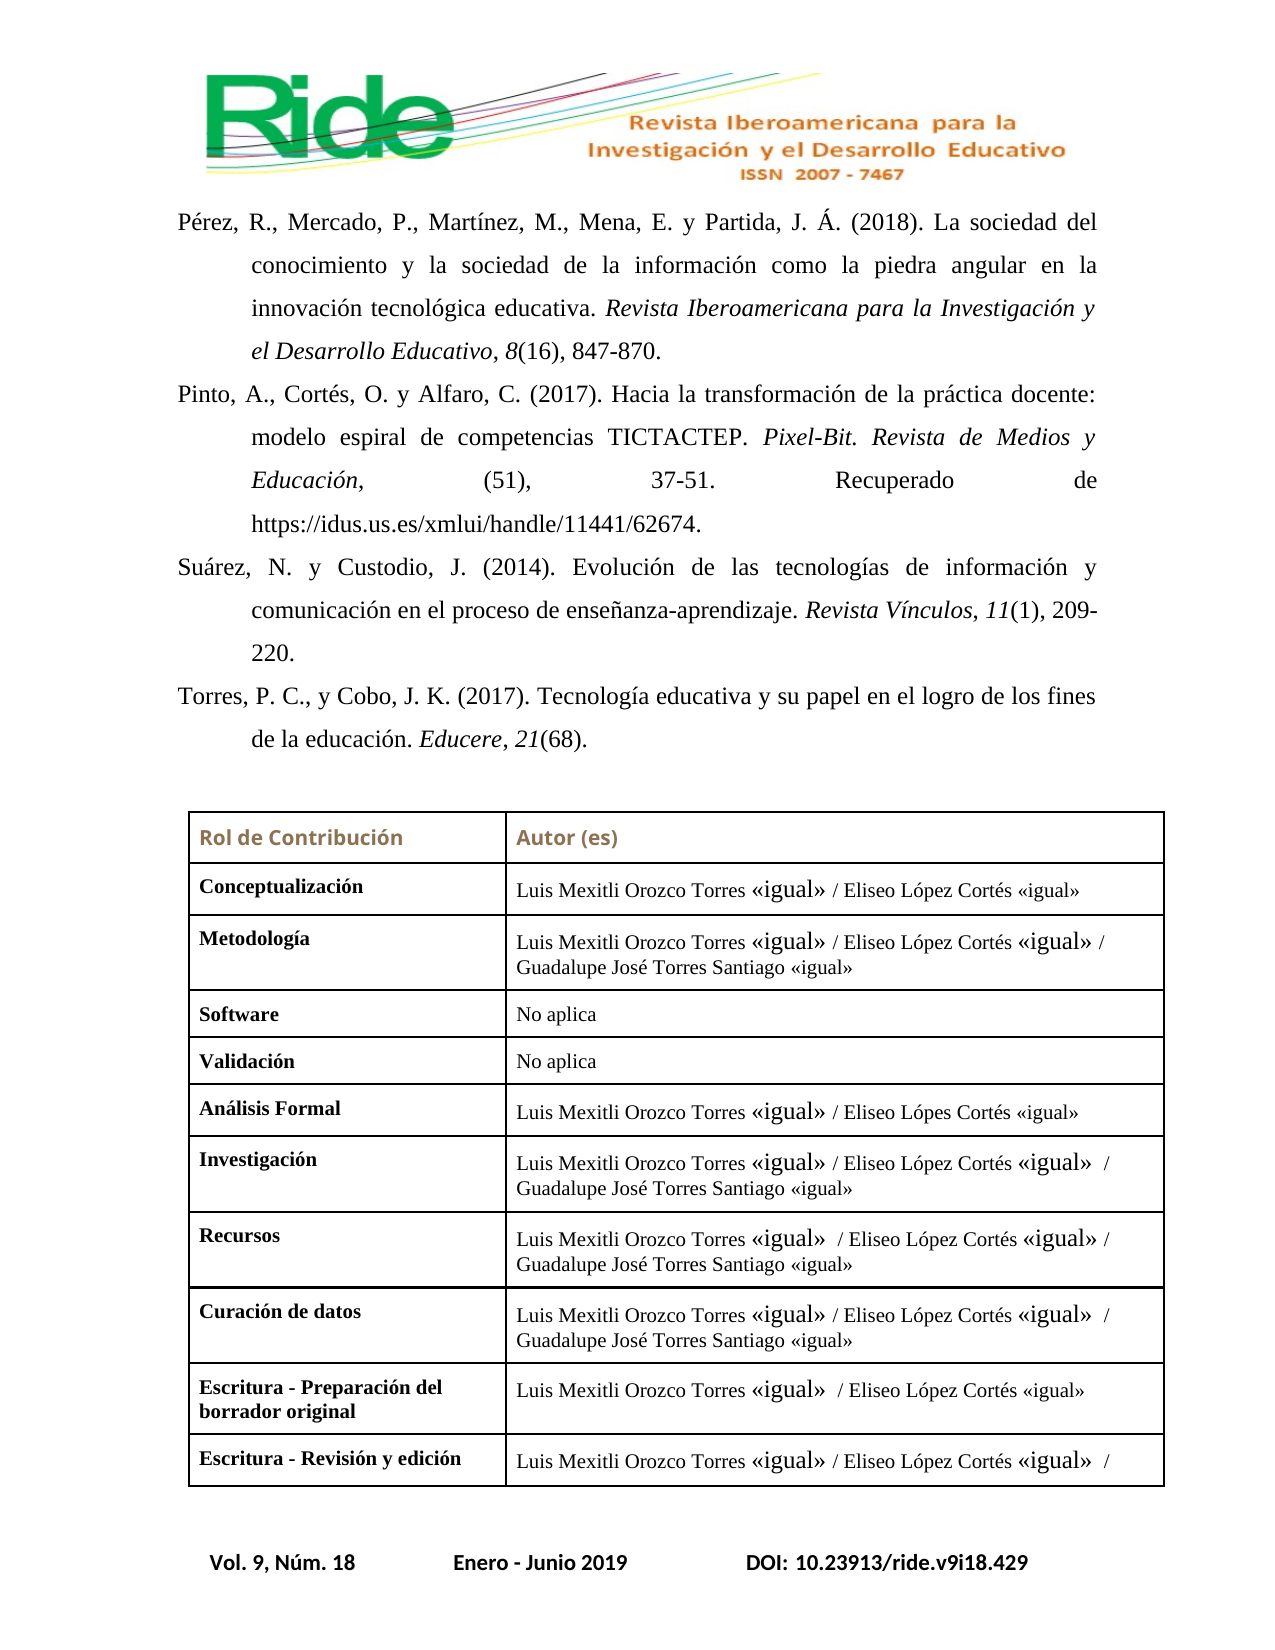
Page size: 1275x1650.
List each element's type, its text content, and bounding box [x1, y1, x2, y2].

table_cell Luis Mexitli Orozco Torres «igual» / Eliseo López Cortés «igual» / Guadalupe José Torres Santiago «igual» [507, 1435, 1163, 1485]
text Suárez, N. y Custodio, J. (2014). Evolución de las tecnologías de información y comunicación en el proceso de enseñanza-aprendizaje. Revista Vínculos, 11(1), 209-220. [177, 552, 1098, 667]
text Pinto, A., Cortés, O. y Alfaro, C. (2017). Hacia la transformación de la práctica docente: modelo espiral de competencias TICTACTEP. Pixel-Bit. Revista de Medios y Educación, (51), 37-51. Recuperado de https://idus.us.es/xmlui/handle/11441/62674. [177, 379, 1098, 537]
table_cell Escritura - Preparación del borrador original [190, 1364, 505, 1433]
table_cell Curación de datos [190, 1289, 505, 1362]
table_cell Luis Mexitli Orozco Torres «igual» / Eliseo López Cortés «igual» / Guadalupe José Torres Santiago «igual» [507, 916, 1163, 989]
table_cell Conceptualización [190, 864, 505, 913]
table_cell Luis Mexitli Orozco Torres «igual» / Eliseo López Cortés «igual» [507, 1364, 1163, 1433]
table_cell Metodología [190, 916, 505, 989]
table_cell Análisis Formal [190, 1085, 505, 1135]
table_header Rol de Contribución [190, 813, 505, 862]
table_cell No aplica [507, 1038, 1163, 1083]
table_header Autor (es) [507, 813, 1163, 862]
table_cell Luis Mexitli Orozco Torres «igual» / Eliseo López Cortés «igual» / Guadalupe José Torres Santiago «igual» [507, 1137, 1163, 1211]
table_cell Escritura - Revisión y edición [190, 1435, 505, 1485]
text Pérez, R., Mercado, P., Martínez, M., Mena, E. y Partida, J. Á. (2018). La sociedad del conocimiento y la sociedad de la información como la piedra angular en la innovación tecnológica educativa. Revista Iberoamericana para la Investigación y el Desarrollo Educativo, 8(16), 847-870. [177, 207, 1098, 365]
table_cell Luis Mexitli Orozco Torres «igual» / Eliseo Lópes Cortés «igual» [507, 1085, 1163, 1135]
table_cell Luis Mexitli Orozco Torres «igual» / Eliseo López Cortés «igual» / Guadalupe José Torres Santiago «igual» [507, 1213, 1163, 1286]
table_cell Validación [190, 1038, 505, 1083]
text Torres, P. C., y Cobo, J. K. (2017). Tecnología educativa y su papel en el logro de los fines de la educación. Educere, 21(68). [177, 681, 1098, 753]
table_cell Luis Mexitli Orozco Torres «igual» / Eliseo López Cortés «igual» [507, 864, 1163, 913]
table_cell Software [190, 991, 505, 1036]
table_cell Luis Mexitli Orozco Torres «igual» / Eliseo López Cortés «igual» / Guadalupe José Torres Santiago «igual» [507, 1289, 1163, 1362]
picture [206, 73, 1069, 184]
table_cell Recursos [190, 1213, 505, 1286]
table_cell No aplica [507, 991, 1163, 1036]
table_cell Investigación [190, 1137, 505, 1211]
